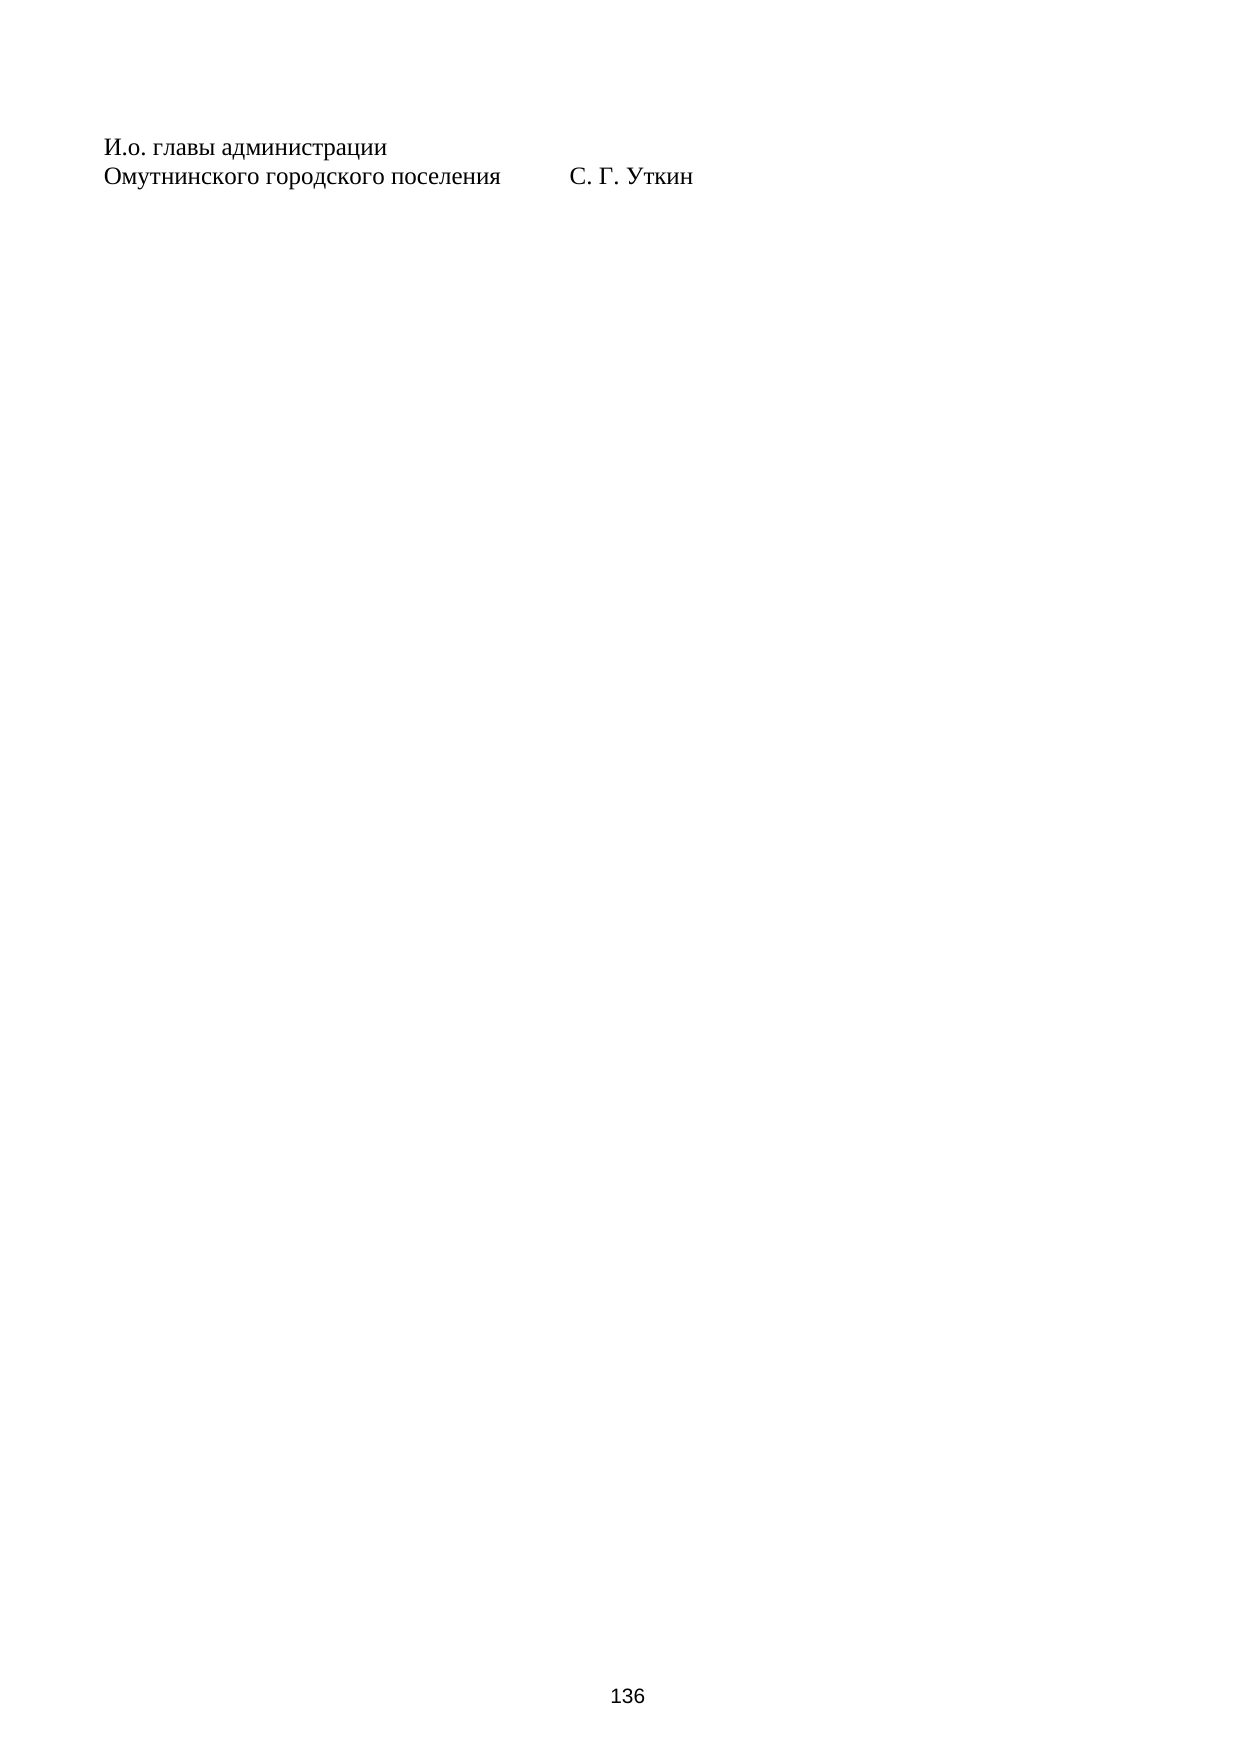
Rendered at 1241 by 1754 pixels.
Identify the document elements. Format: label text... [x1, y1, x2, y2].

text Омутнинского городского поселения С. Г. Уткин [103, 161, 1152, 190]
text И.о. главы администрации [103, 132, 1152, 161]
